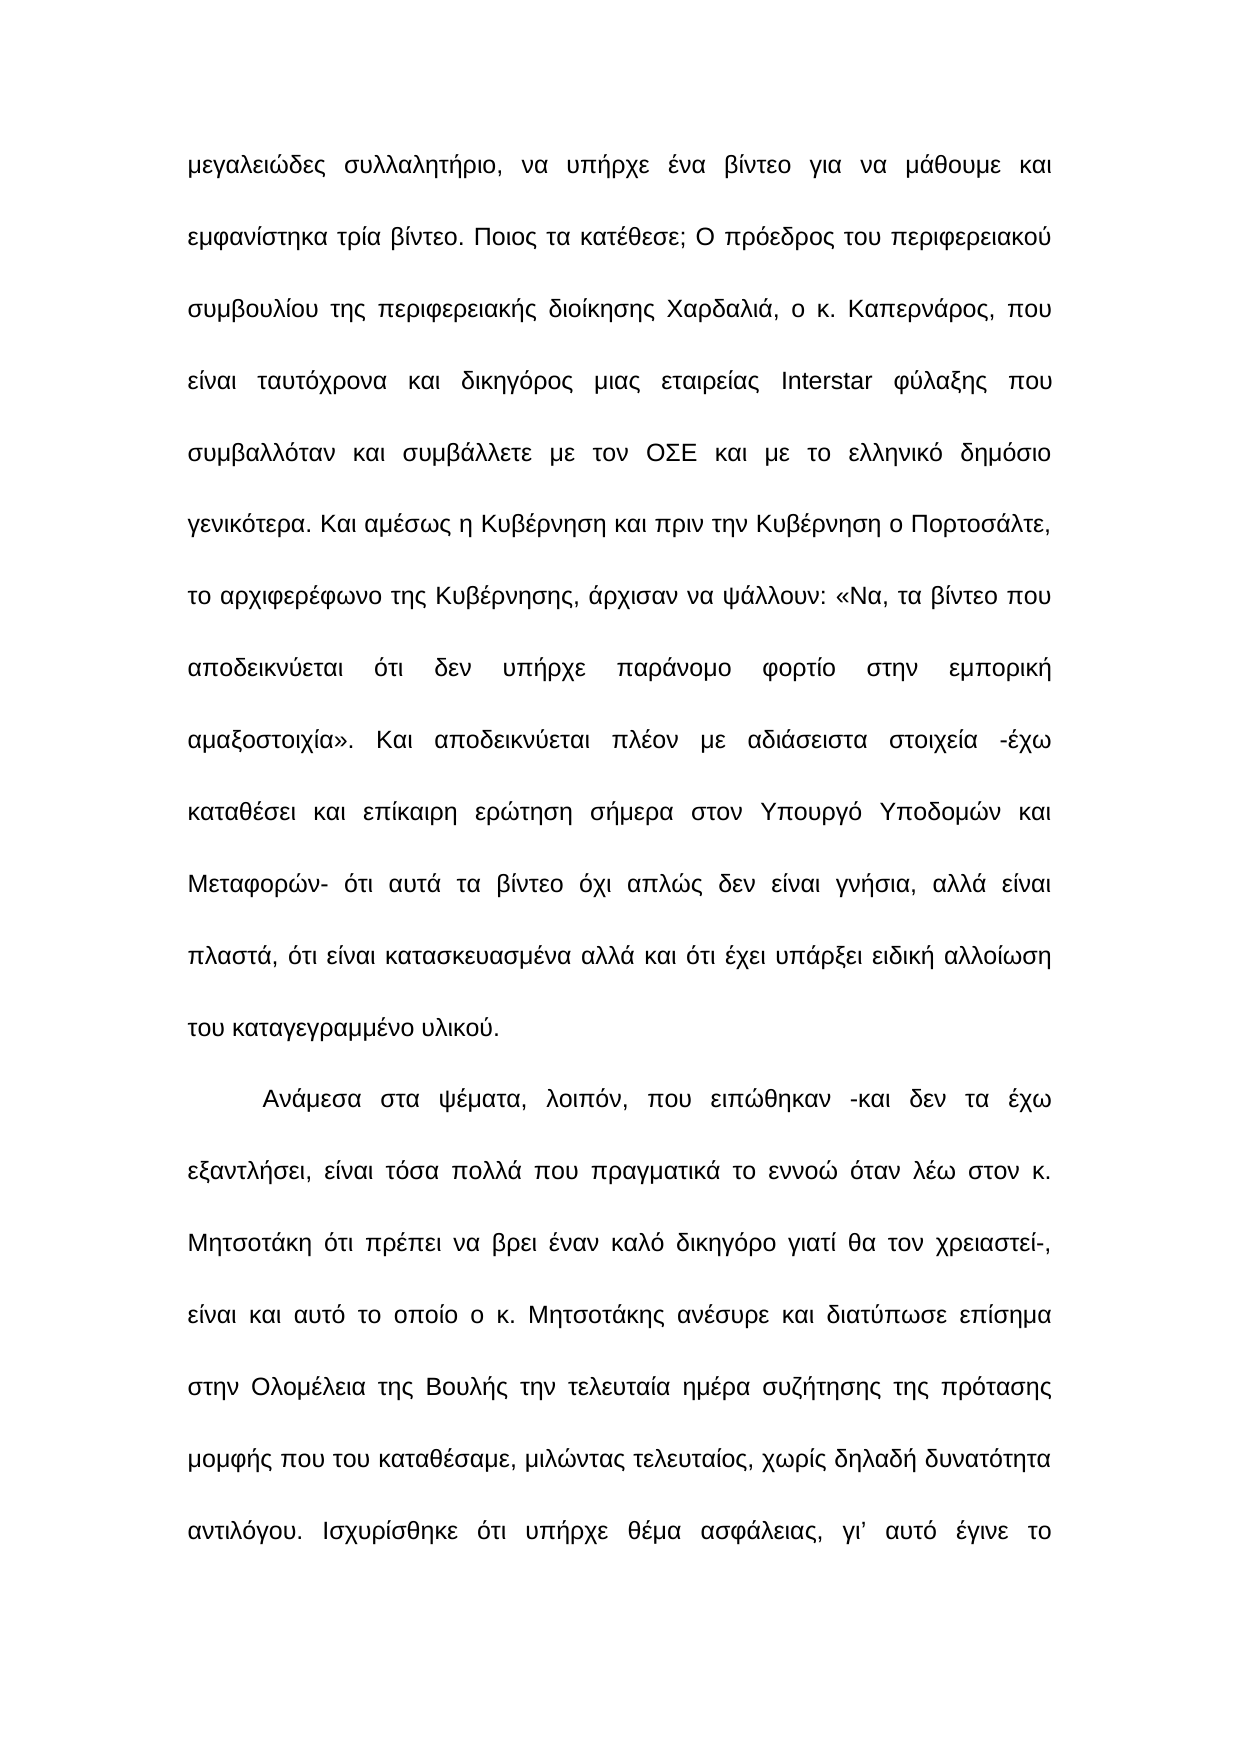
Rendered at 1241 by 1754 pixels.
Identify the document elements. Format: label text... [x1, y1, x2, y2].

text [187, 150, 1053, 519]
